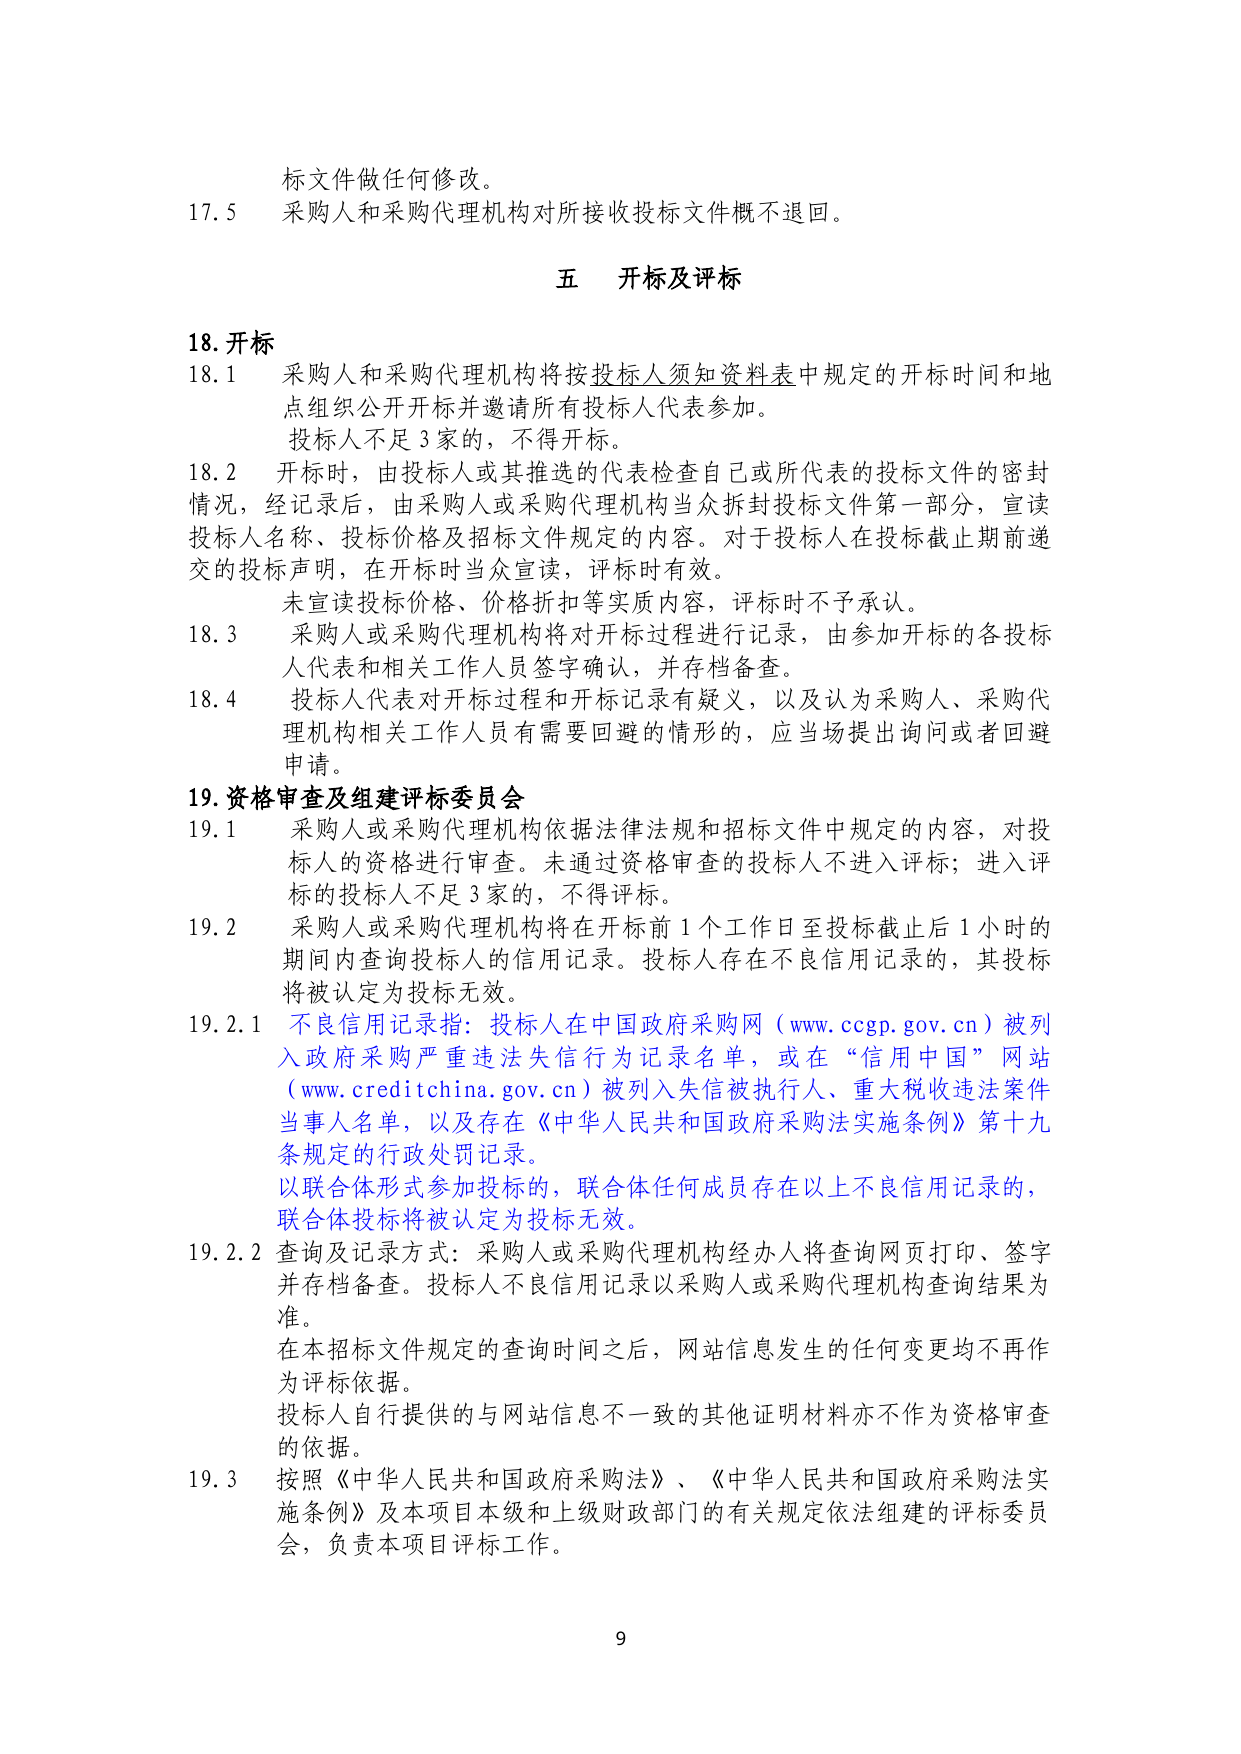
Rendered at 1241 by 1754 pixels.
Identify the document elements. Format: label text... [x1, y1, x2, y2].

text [187, 162, 1053, 194]
text 未宣读投标价格、价格折扣等实质内容，评标时不予承认。 [281, 584, 1053, 617]
text 18.3 采购人或采购代理机构将对开标过程进行记录，由参加开标的各投标人代表和相关工作人员签字确认，并存档备查。 [187, 617, 1053, 682]
text 19.2.1 不良信用记录指：投标人在中国政府采购网（www.ccgp.gov.cn）被列入政府采购严重违法失信行为记录名单，或在“信用中国”网站（www.creditchina.gov.cn）被列入失信被执行人、重大税收违法案件当事人名单，以及存在《中华人民共和国政府采购法实施条例》第十九条规定的行政处罚记录。 [188, 1007, 1053, 1169]
text 投标人不足3家的，不得开标。 [187, 422, 1053, 454]
subtitle 18.开标 [187, 324, 1053, 357]
text 在本招标文件规定的查询时间之后，网站信息发生的任何变更均不再作为评标依据。 [276, 1332, 1053, 1397]
text 19.3 按照《中华人民共和国政府采购法》、《中华人民共和国政府采购法实施条例》及本项目本级和上级财政部门的有关规定依法组建的评标委员会，负责本项目评标工作。 [187, 1462, 1053, 1559]
subtitle 五 开标及评标 [243, 259, 1053, 292]
text 19.1 采购人或采购代理机构依据法律法规和招标文件中规定的内容，对投标人的资格进行审查。未通过资格审查的投标人不进入评标；进入评标的投标人不足3家的，不得评标。 [187, 812, 1053, 909]
text 19.2 采购人或采购代理机构将在开标前1个工作日至投标截止后1小时的期间内查询投标人的信用记录。投标人存在不良信用记录的，其投标将被认定为投标无效。 [187, 909, 1053, 1007]
text 以联合体形式参加投标的，联合体任何成员存在以上不良信用记录的，联合体投标将被认定为投标无效。 [276, 1169, 1053, 1234]
text 投标人自行提供的与网站信息不一致的其他证明材料亦不作为资格审查的依据。 [276, 1397, 1053, 1462]
text 19.2.2 查询及记录方式：采购人或采购代理机构经办人将查询网页打印、签字并存档备查。投标人不良信用记录以采购人或采购代理机构查询结果为准。 [187, 1234, 1053, 1332]
text 17.5 采购人和采购代理机构对所接收投标文件概不退回。 [187, 194, 1053, 227]
text 18.2 开标时，由投标人或其推选的代表检查自己或所代表的投标文件的密封情况，经记录后，由采购人或采购代理机构当众拆封投标文件第一部分，宣读投标人名称、投标价格及招标文件规定的内容。对于投标人在投标截止期前递交的投标声明，在开标时当众宣读，评标时有效。 [187, 454, 1053, 584]
text 18.4 投标人代表对开标过程和开标记录有疑义，以及认为采购人、采购代理机构相关工作人员有需要回避的情形的，应当场提出询问或者回避申请。 [187, 682, 1053, 779]
text 18.1 采购人和采购代理机构将按投标人须知资料表中规定的开标时间和地点组织公开开标并邀请所有投标人代表参加。 [187, 357, 1053, 422]
subtitle 19.资格审查及组建评标委员会 [187, 779, 1053, 812]
